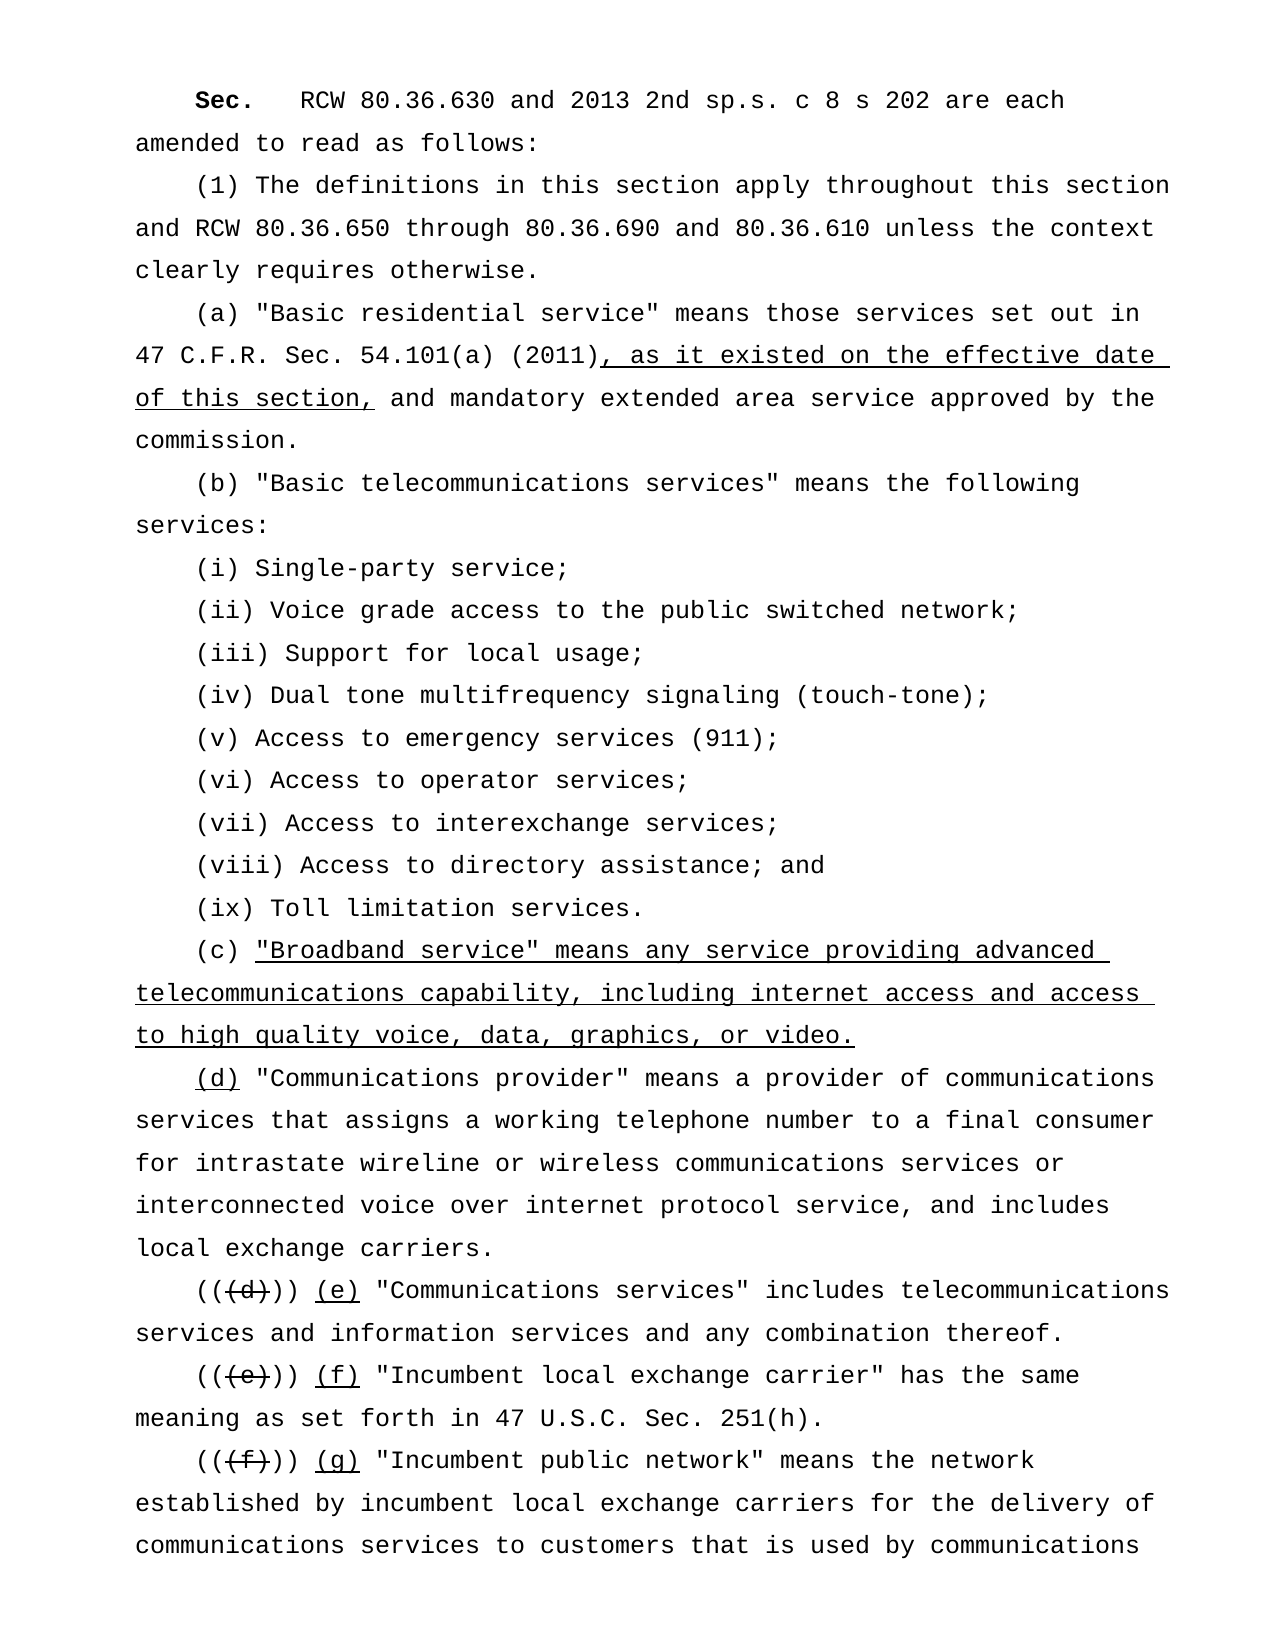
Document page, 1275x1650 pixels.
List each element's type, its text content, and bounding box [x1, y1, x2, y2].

text (v) Access to emergency services (911); [135, 712, 1170, 755]
text (c) "Broadband service" means any service providing advanced telecommunications capability, including internet access and access to high quality voice, data, graphics, or video. [135, 925, 1170, 1052]
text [135, 1435, 1170, 1562]
text (b) "Basic telecommunications services" means the following services: [135, 457, 1170, 542]
text (iv) Dual tone multifrequency signaling (touch-tone); [135, 670, 1170, 712]
text (viii) Access to directory assistance; and [135, 840, 1170, 882]
text (d) "Communications provider" means a provider of communications services that assigns a working telephone number to a final consumer for intrastate wireline or wireless communications services or interconnected voice over internet protocol service, and includes local exchange carriers. [135, 1052, 1170, 1265]
text Sec. RCW 80.36.630 and 2013 2nd sp.s. c 8 s 202 are each amended to read as follows: [135, 75, 1170, 160]
text (1) The definitions in this section apply throughout this section and RCW 80.36.650 through 80.36.690 and 80.36.610 unless the context clearly requires otherwise. [135, 160, 1170, 287]
text (iii) Support for local usage; [135, 627, 1170, 670]
text (((d))) (e) "Communications services" includes telecommunications services and information services and any combination thereof. [135, 1265, 1170, 1350]
text (ii) Voice grade access to the public switched network; [135, 585, 1170, 627]
text (a) "Basic residential service" means those services set out in 47 C.F.R. Sec. 54.101(a) (2011), as it existed on the effective date of this section, and mandatory extended area service approved by the commission. [135, 287, 1170, 457]
text (ix) Toll limitation services. [135, 882, 1170, 925]
text (i) Single-party service; [135, 542, 1170, 585]
text (vi) Access to operator services; [135, 755, 1170, 797]
text (vii) Access to interexchange services; [135, 797, 1170, 840]
text (((e))) (f) "Incumbent local exchange carrier" has the same meaning as set forth in 47 U.S.C. Sec. 251(h). [135, 1350, 1170, 1435]
